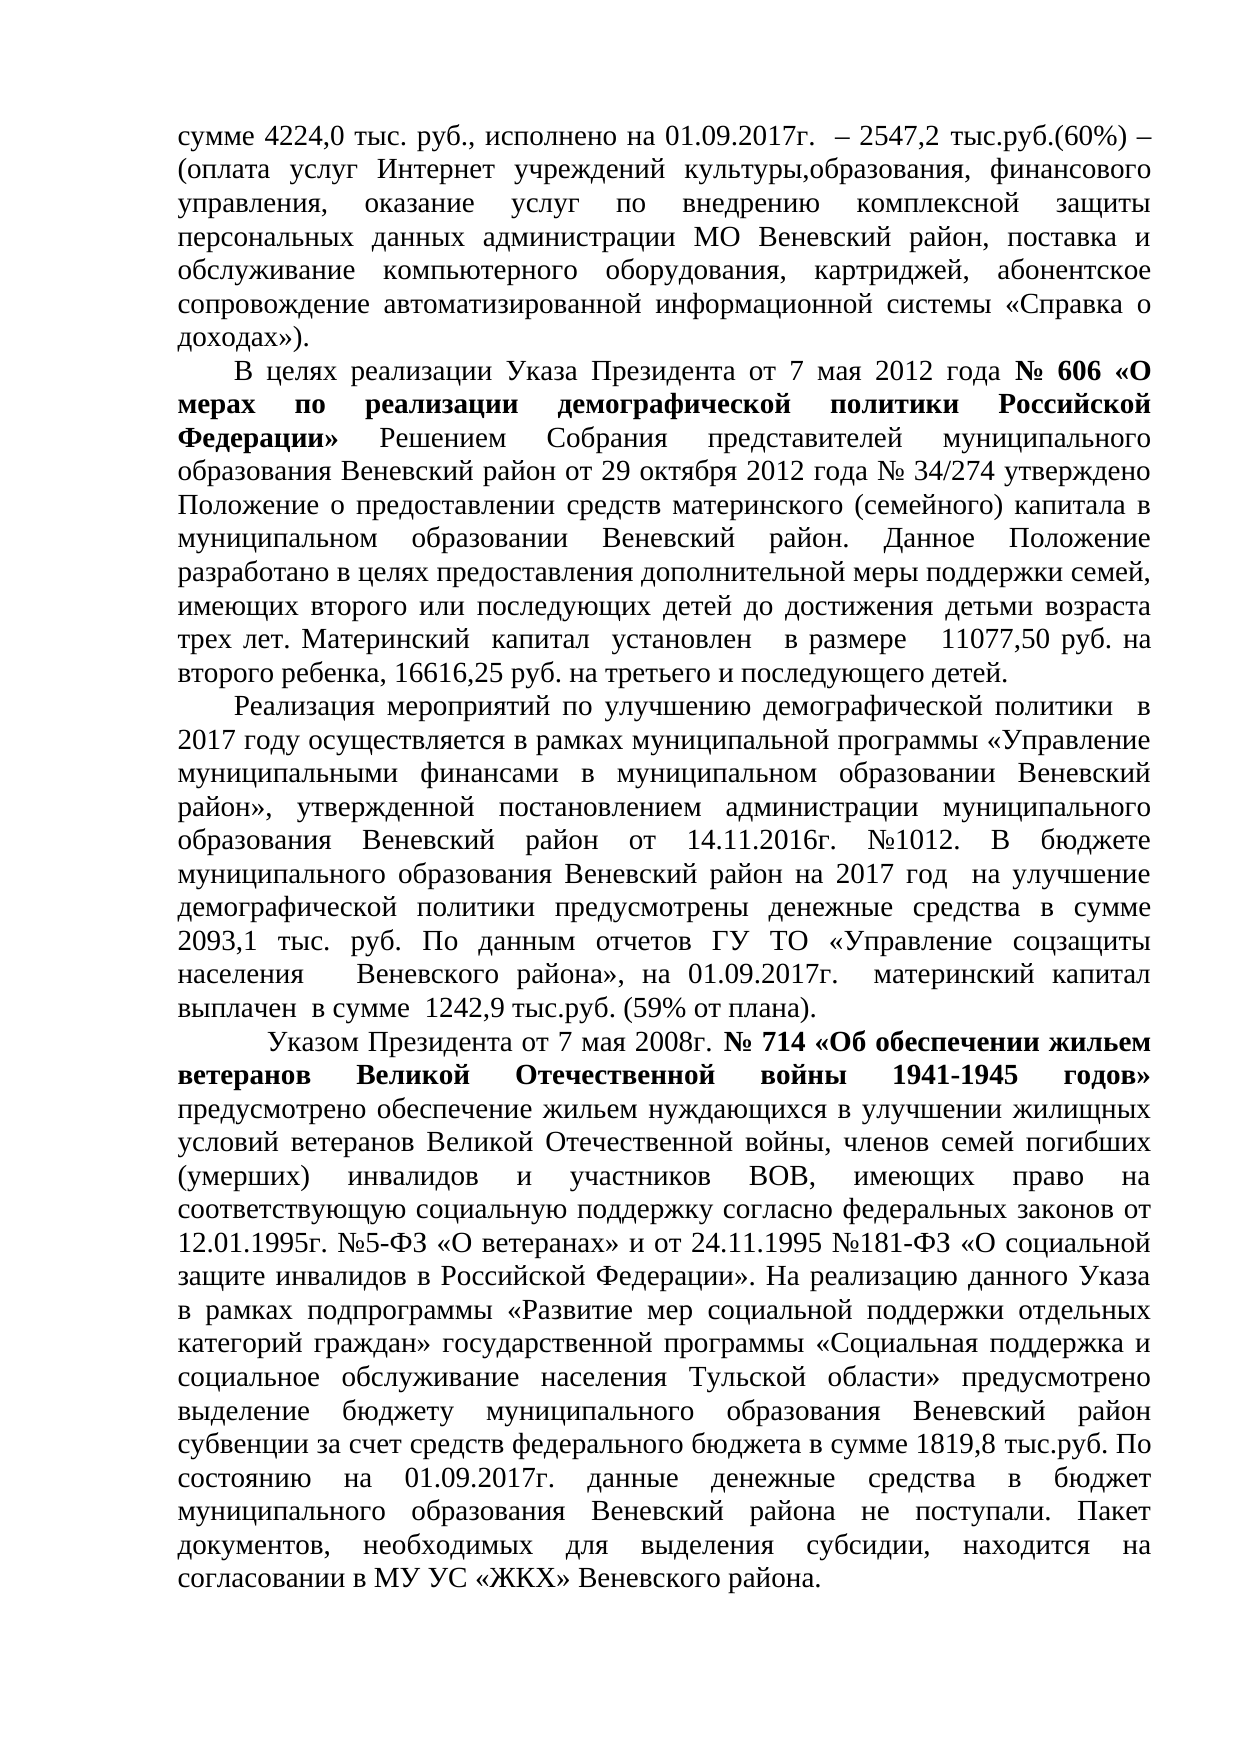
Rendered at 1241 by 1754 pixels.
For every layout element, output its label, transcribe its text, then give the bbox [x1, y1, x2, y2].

text Указом Президента от 7 мая 2008г. № 714 «Об обеспечении жильем ветеранов Великой Отечественной войны 1941-1945 годов» предусмотрено обеспечение жильем нуждающихся в улучшении жилищных условий ветеранов Великой Отечественной войны, членов семей погибших (умерших) инвалидов и участников ВОВ, имеющих право на соответствующую социальную поддержку согласно федеральных законов от 12.01.1995г. №5-ФЗ «О ветеранах» и от 24.11.1995 №181-ФЗ «О социальной защите инвалидов в Российской Федерации». На реализацию данного Указа в рамках подпрограммы «Развитие мер социальной поддержки отдельных категорий граждан» государственной программы «Социальная поддержка и социальное обслуживание населения Тульской области» предусмотрено выделение бюджету муниципального образования Веневский район субвенции за счет средств федерального бюджета в сумме 1819,8 тыс.руб. По состоянию на 01.09.2017г. данные денежные средства в бюджет муниципального образования Веневский района не поступали. Пакет документов, необходимых для выделения субсидии, находится на согласовании в МУ УС «ЖКХ» Веневского района. [177, 1024, 1152, 1594]
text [177, 118, 1152, 353]
text Реализация мероприятий по улучшению демографической политики в 2017 году осуществляется в рамках муниципальной программы «Управление муниципальными финансами в муниципальном образовании Веневский район», утвержденной постановлением администрации муниципального образования Веневский район от 14.11.2016г. №1012. В бюджете муниципального образования Веневский район на 2017 год на улучшение демографической политики предусмотрены денежные средства в сумме 2093,1 тыс. руб. По данным отчетов ГУ ТО «Управление соцзащиты населения Веневского района», на 01.09.2017г. материнский капитал выплачен в сумме 1242,9 тыс.руб. (59% от плана). [177, 688, 1152, 1024]
text В целях реализации Указа Президента от 7 мая 2012 года № 606 «О мерах по реализации демографической политики Российской Федерации» Решением Собрания представителей муниципального образования Веневский район от 29 октября 2012 года № 34/274 утверждено Положение о предоставлении средств материнского (семейного) капитала в муниципальном образовании Веневский район. Данное Положение разработано в целях предоставления дополнительной меры поддержки семей, имеющих второго или последующих детей до достижения детьми возраста трех лет. Материнский капитал установлен в размере 11077,50 руб. на второго ребенка, 16616,25 руб. на третьего и последующего детей. [177, 353, 1152, 688]
